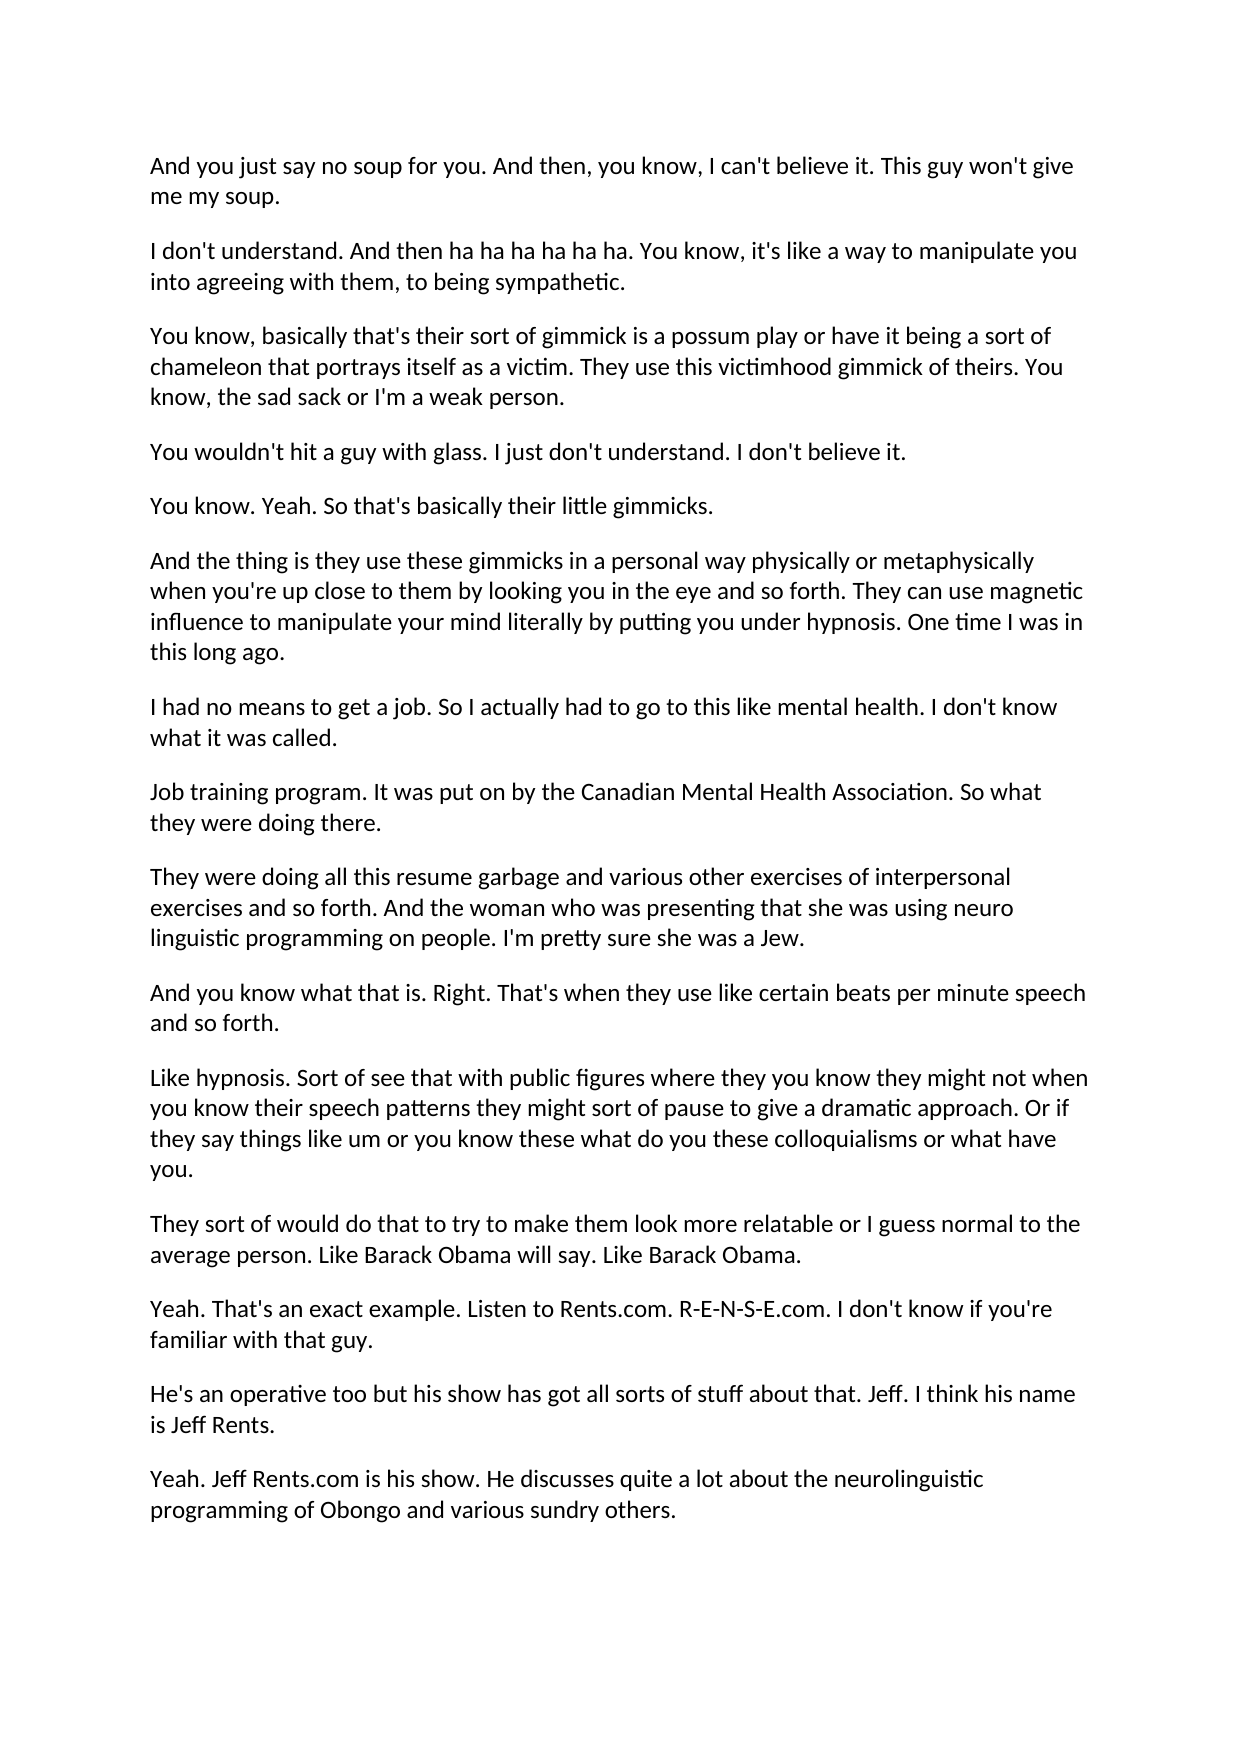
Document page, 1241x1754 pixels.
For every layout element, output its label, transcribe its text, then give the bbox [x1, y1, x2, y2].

text Like hypnosis. Sort of see that with public figures where they you know they might not when you know their speech patterns they might sort of pause to give a dramatic approach. Or if they say things like um or you know these what do you these colloquialisms or what have you. [150, 1062, 1090, 1184]
text And you know what that is. Right. That's when they use like certain beats per minute speech and so forth. [150, 977, 1090, 1038]
text I had no means to get a job. So I actually had to go to this like mental health. I don't know what it was called. [150, 691, 1090, 752]
text They were doing all this resume garbage and various other exercises of interpersonal exercises and so forth. And the woman who was presenting that she was using neuro linguistic programming on people. I'm pretty sure she was a Jew. [150, 861, 1090, 953]
text You know, basically that's their sort of gimmick is a possum play or have it being a sort of chameleon that portrays itself as a victim. They use this victimhood gimmick of theirs. You know, the sad sack or I'm a weak person. [150, 320, 1090, 412]
text Yeah. Jeff Rents.com is his show. He discusses quite a lot about the neurolinguistic programming of Obongo and various sundry others. [150, 1463, 1090, 1524]
text And the thing is they use these gimmicks in a personal way physically or metaphysically when you're up close to them by looking you in the eye and so forth. They can use magnetic influence to manipulate your mind literally by putting you under hypnosis. One time I was in this long ago. [150, 545, 1090, 667]
text Job training program. It was put on by the Canadian Mental Health Association. So what they were doing there. [150, 776, 1090, 837]
text You wouldn't hit a guy with glass. I just don't understand. I don't believe it. [150, 436, 1090, 466]
text You know. Yeah. So that's basically their little gimmicks. [150, 490, 1090, 521]
text They sort of would do that to try to make them look more relatable or I guess normal to the average person. Like Barack Obama will say. Like Barack Obama. [150, 1208, 1090, 1269]
text Yeah. That's an exact example. Listen to Rents.com. R-E-N-S-E.com. I don't know if you're familiar with that guy. [150, 1293, 1090, 1354]
text And you just say no soup for you. And then, you know, I can't believe it. This guy won't give me my soup. [150, 150, 1090, 211]
text I don't understand. And then ha ha ha ha ha ha. You know, it's like a way to manipulate you into agreeing with them, to being sympathetic. [150, 235, 1090, 296]
text He's an operative too but his show has got all sorts of stuff about that. Jeff. I think his name is Jeff Rents. [150, 1378, 1090, 1439]
